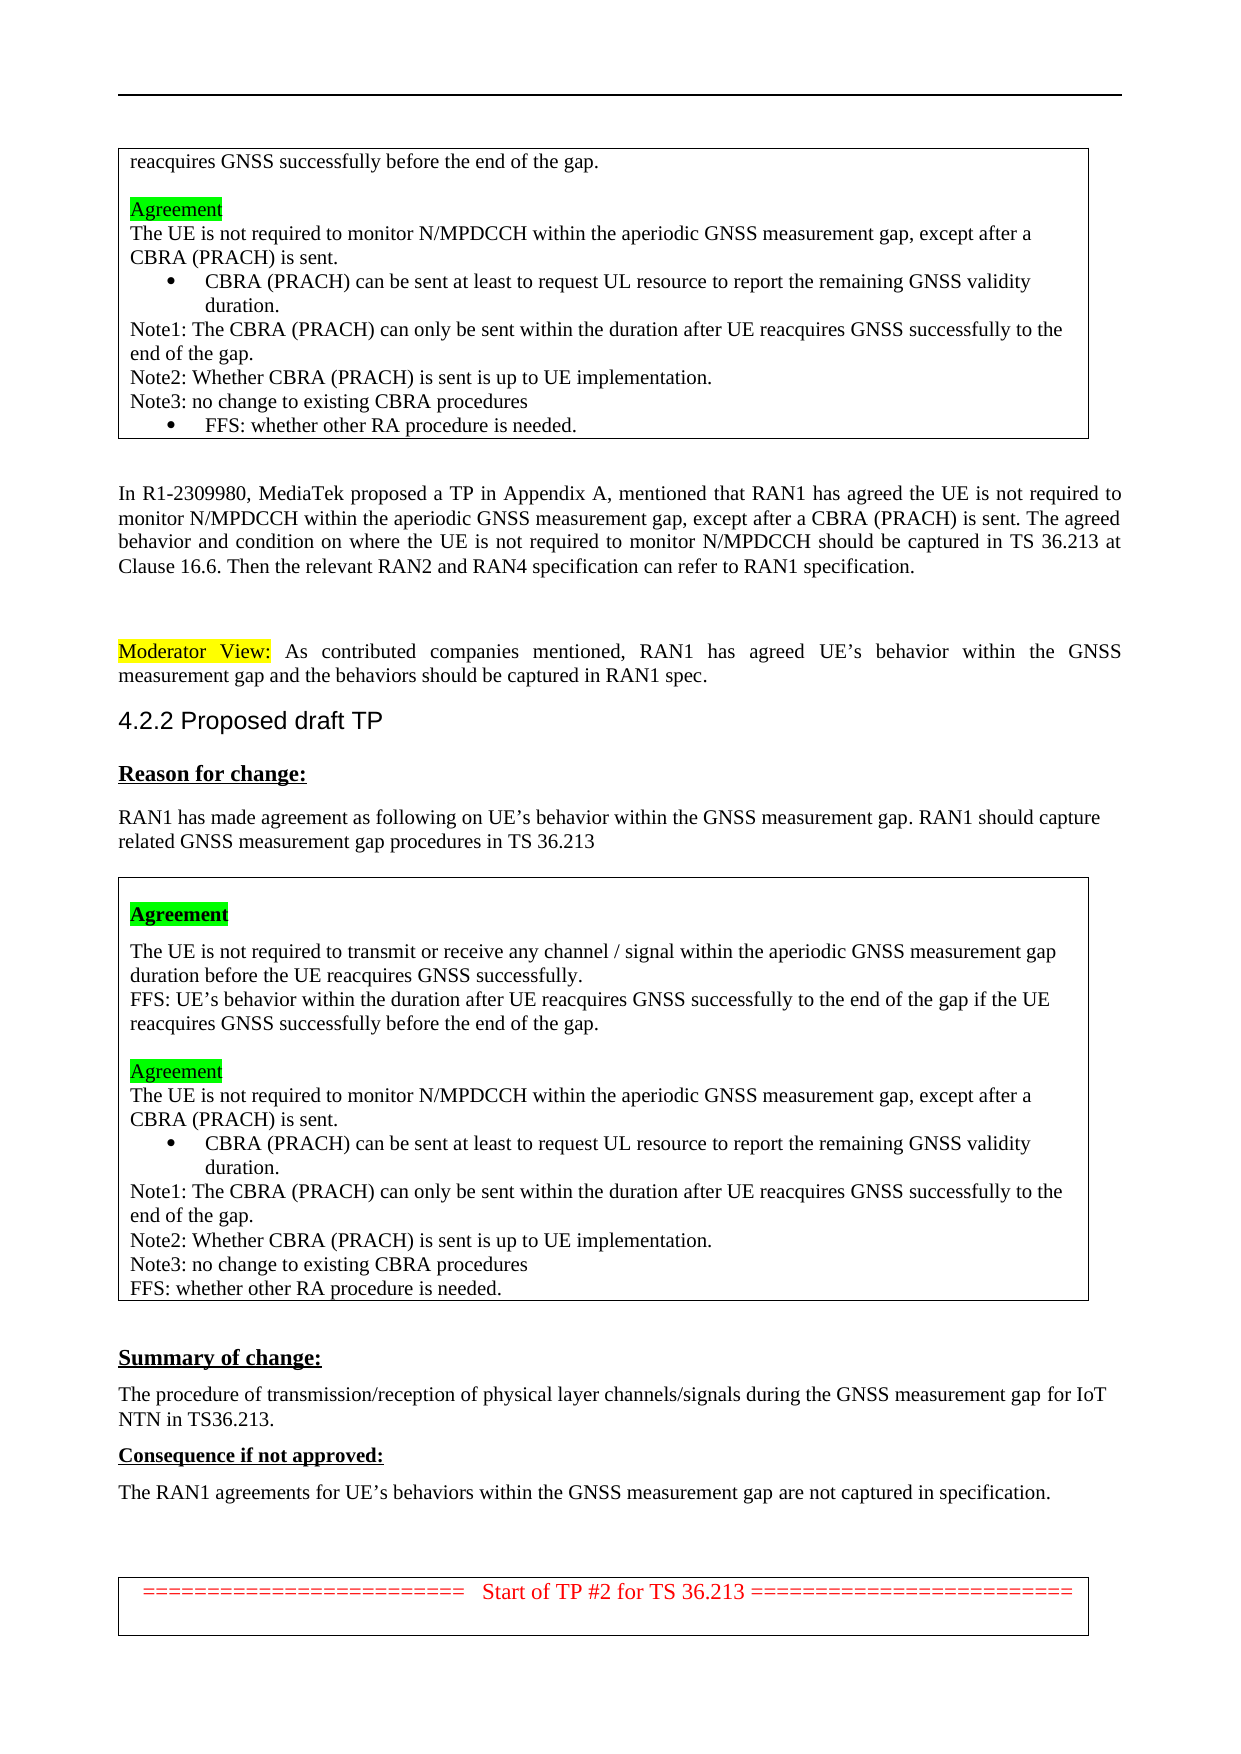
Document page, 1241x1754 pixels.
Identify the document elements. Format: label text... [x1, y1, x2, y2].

text The RAN1 agreements for UE’s behaviors within the GNSS measurement gap are not captured in specification. [118, 1479, 1122, 1504]
text The procedure of transmission/reception of physical layer channels/signals during the GNSS measurement gap for IoT NTN in TS36.213. [118, 1382, 1122, 1431]
text In R1-2309980, MediaTek proposed a TP in Appendix A, mentioned that RAN1 has agreed the UE is not required to monitor N/MPDCCH within the aperiodic GNSS measurement gap, except after a CBRA (PRACH) is sent. The agreed behavior and condition on where the UE is not required to monitor N/MPDCCH should be captured in TS 36.213 at Clause 16.6. Then the relevant RAN2 and RAN4 specification can refer to RAN1 specification. [118, 481, 1122, 578]
text Consequence if not approved: [118, 1443, 1122, 1467]
subtitle 4.2.2 Proposed draft TP [118, 706, 1122, 735]
text Reason for change: [118, 760, 1122, 786]
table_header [119, 1578, 1088, 1635]
text RAN1 has made agreement as following on UE’s behavior within the GNSS measurement gap. RAN1 should capture related GNSS measurement gap procedures in TS 36.213 [118, 805, 1122, 853]
text Moderator View: As contributed companies mentioned, RAN1 has agreed UE’s behavior within the GNSS measurement gap and the behaviors should be captured in RAN1 spec. [118, 639, 1122, 687]
text Summary of change: [118, 1343, 1122, 1370]
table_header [119, 149, 1088, 437]
